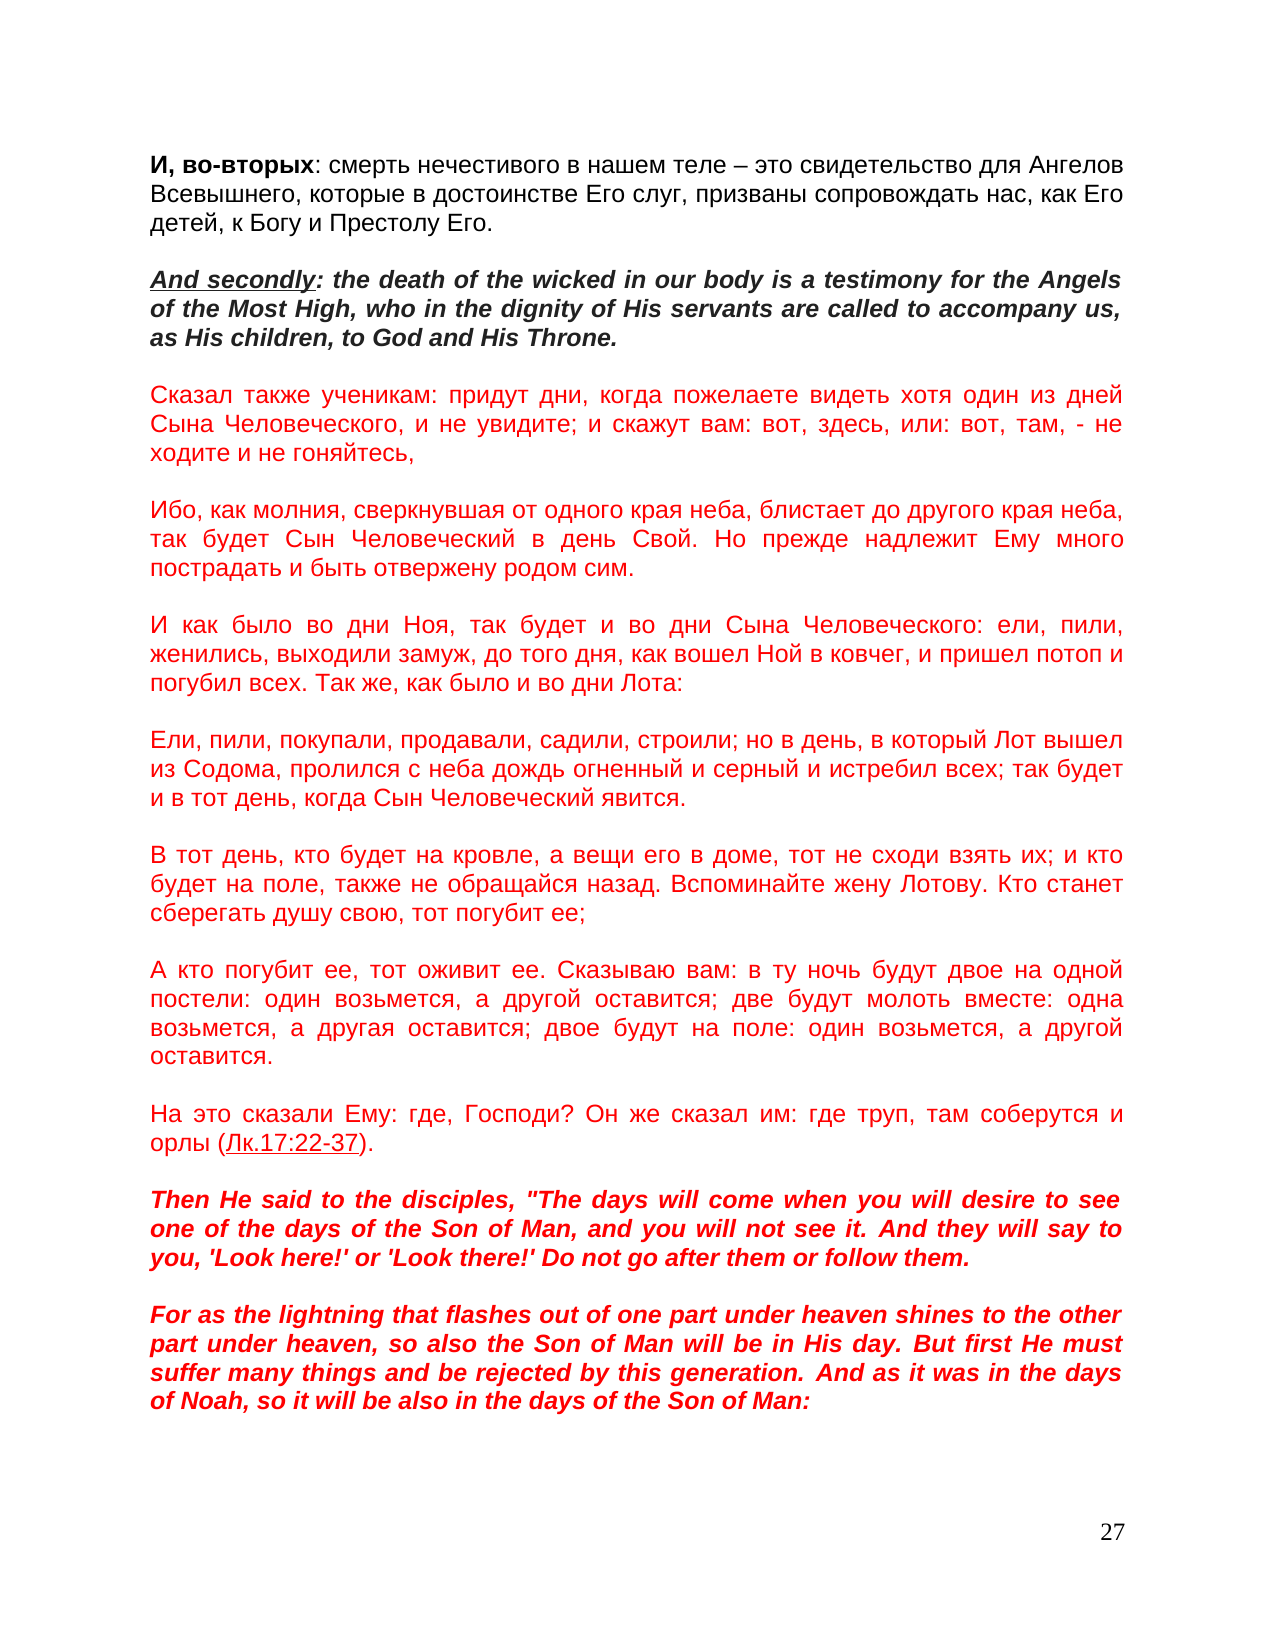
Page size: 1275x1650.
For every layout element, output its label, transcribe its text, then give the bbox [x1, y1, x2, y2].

text Ели, пили, покупали, продавали, садили, строили; но в день, в который Лот вышел из Содома, пролился с неба дождь огненный и серный и истребил всех; так будет и в тот день, когда Сын Человеческий явится. [150, 725, 1125, 811]
text И, во-вторых: смерть нечестивого в нашем теле – это свидетельство для Ангелов Всевышнего, которые в достоинстве Его слуг, призваны сопровождать нас, как Его детей, к Богу и Престолу Его. [150, 150, 1125, 236]
text В тот день, кто будет на кровле, а вещи его в доме, тот не сходи взять их; и кто будет на поле, также не обращайся назад. Вспоминайте жену Лотову. Кто станет сберегать душу свою, тот погубит ее; [150, 840, 1125, 926]
text А кто погубит ее, тот оживит ее. Сказываю вам: в ту ночь будут двое на одной постели: один возьмется, а другой оставится; две будут молоть вместе: одна возьмется, а другая оставится; двое будут на поле: один возьмется, а другой оставится. [150, 955, 1125, 1070]
text И как было во дни Ноя, так будет и во дни Сына Человеческого: ели, пили, женились, выходили замуж, до того дня, как вошел Ной в ковчег, и пришел потоп и погубил всех. Так же, как было и во дни Лота: [150, 610, 1125, 696]
text Then He said to the disciples, "The days will come when you will desire to see one of the days of the Son of Man, and you will not see it. And they will say to you, 'Look here!' or 'Look there!' Do not go after them or follow them. [150, 1185, 1125, 1271]
text For as the lightning that flashes out of one part under heaven shines to the other part under heaven, so also the Son of Man will be in His day. But first He must suffer many things and be rejected by this generation. And as it was in the days of Noah, so it will be also in the days of the Son of Man: [150, 1300, 1125, 1415]
text Ибо, как молния, сверкнувшая от одного края неба, блистает до другого края неба, так будет Сын Человеческий в день Свой. Но прежде надлежит Ему много пострадать и быть отвержену родом сим. [150, 495, 1125, 581]
text And secondly: the death of the wicked in our body is a testimony for the Angels of the Most High, who in the dignity of His servants are called to accompany us, as His children, to God and His Throne. [150, 236, 1125, 351]
text Сказал также ученикам: придут дни, когда пожелаете видеть хотя один из дней Сына Человеческого, и не увидите; и скажут вам: вот, здесь, или: вот, там, - не ходите и не гоняйтесь, [150, 380, 1125, 466]
text На это сказали Ему: где, Господи? Он же сказал им: где труп, там соберутся и орлы (Лк.17:22-37). [150, 1099, 1125, 1156]
